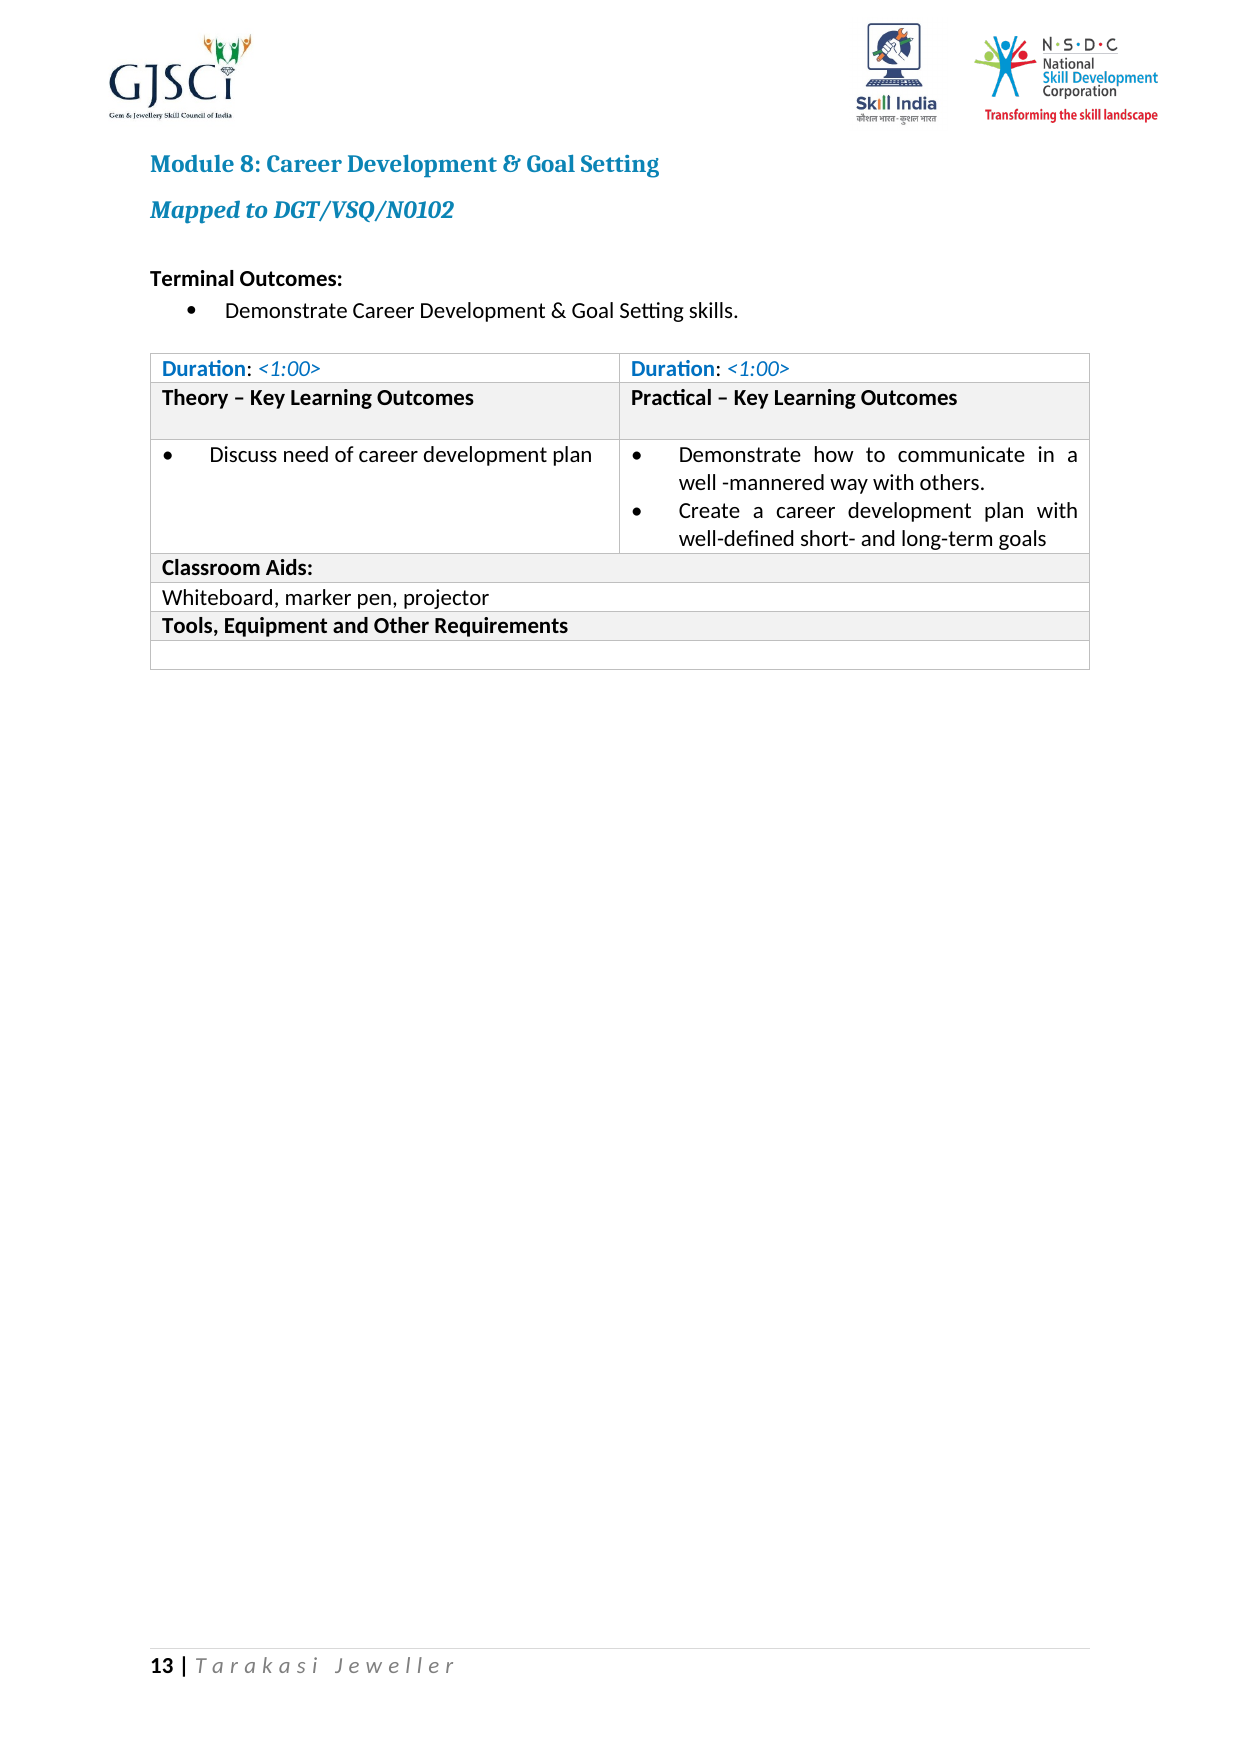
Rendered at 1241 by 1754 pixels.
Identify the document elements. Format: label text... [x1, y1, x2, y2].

subtitle Mapped to DGT/VSQ/N0102 [150, 196, 1090, 224]
table_header Duration: <1:00> [151, 354, 619, 382]
picture [972, 29, 1163, 124]
list Demonstrate Career Development & Goal Setting skills. [187, 296, 1090, 324]
table_cell Demonstrate how to communicate in a well -mannered way with others. Create a career development plan with well-defined short- and long-term goals [620, 440, 1089, 552]
picture [88, 28, 264, 134]
table_cell [151, 641, 1089, 669]
table_cell Theory – Key Learning Outcomes [151, 383, 619, 439]
subtitle Module 8: Career Development & Goal Setting [150, 150, 1090, 179]
table_cell Tools, Equipment and Other Requirements [151, 612, 1089, 640]
table_cell Practical – Key Learning Outcomes [620, 383, 1089, 439]
table_cell Discuss need of career development plan [151, 440, 619, 552]
table_cell Whiteboard, marker pen, projector [151, 583, 1089, 611]
picture [848, 17, 948, 131]
table_header Duration: <1:00> [620, 354, 1089, 382]
table_cell Classroom Aids: [151, 554, 1089, 582]
text Terminal Outcomes: [150, 264, 1090, 292]
